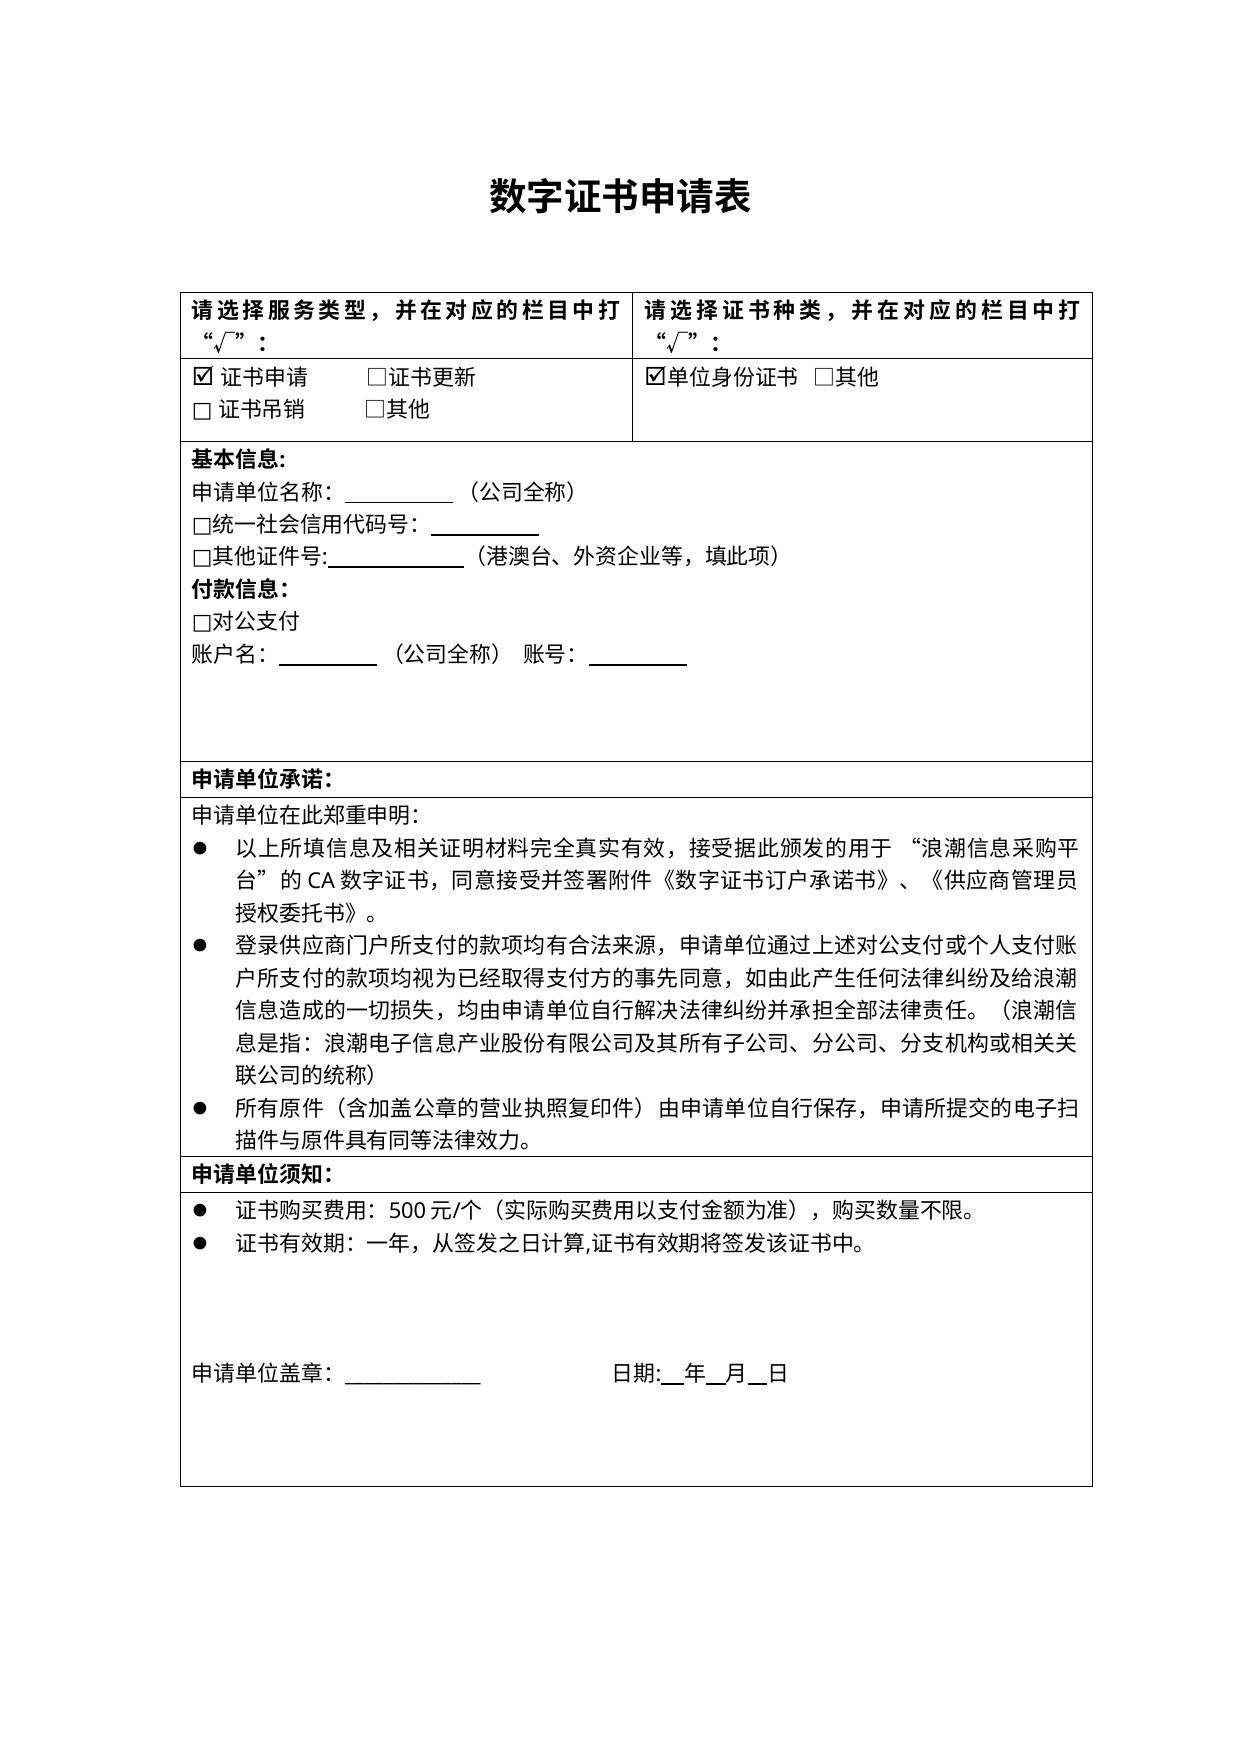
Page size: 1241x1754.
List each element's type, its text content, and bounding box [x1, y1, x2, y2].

table_cell 申请单位须知： [181, 1157, 1092, 1192]
table_cell 申请单位在此郑重申明： 以上所填信息及相关证明材料完全真实有效，接受据此颁发的用于 “浪潮信息采购平台”的CA数字证书，同意接受并签署附件《数字证书订户承诺书》、《供应商管理员授权委托书》。 登录供应商门户所支付的款项均有合法来源，申请单位通过上述对公支付或个人支付账户所支付的款项均视为已经取得支付方的事先同意，如由此产生任何法律纠纷及给浪潮信息造成的一切损失，均由申请单位自行解决法律纠纷并承担全部法律责任。（浪潮信息是指：浪潮电子信息产业股份有限公司及其所有子公司、分公司、分支机构或相关关联公司的统称） 所有原件（含加盖公章的营业执照复印件）由申请单位自行保存，申请所提交的电子扫描件与原件具有同等法律效力。 [181, 798, 1092, 1156]
table_cell 单位身份证书 □其他 [633, 359, 1092, 441]
table_header 请选择服务类型，并在对应的栏目中打“√”： [181, 293, 632, 358]
table_header 请选择证书种类，并在对应的栏目中打“√”： [633, 293, 1092, 358]
table_cell 基本信息: 申请单位名称： （公司全称） □统一社会信用代码号： □其他证件号: （港澳台、外资企业等，填此项） 付款信息： □对公支付 账户名： （公司全称） 账号： [181, 442, 1092, 761]
table_cell 申请单位承诺： [181, 762, 1092, 797]
table_cell 证书购买费用：500元/个（实际购买费用以支付金额为准），购买数量不限。 证书有效期：一年，从签发之日计算,证书有效期将签发该证书中。 申请单位盖章：______________ 日期: 年 月 日 [181, 1193, 1092, 1486]
text 数字证书申请表 [187, 162, 1053, 227]
table_cell 证书申请 □证书更新 □ 证书吊销 □其他 [181, 359, 632, 441]
